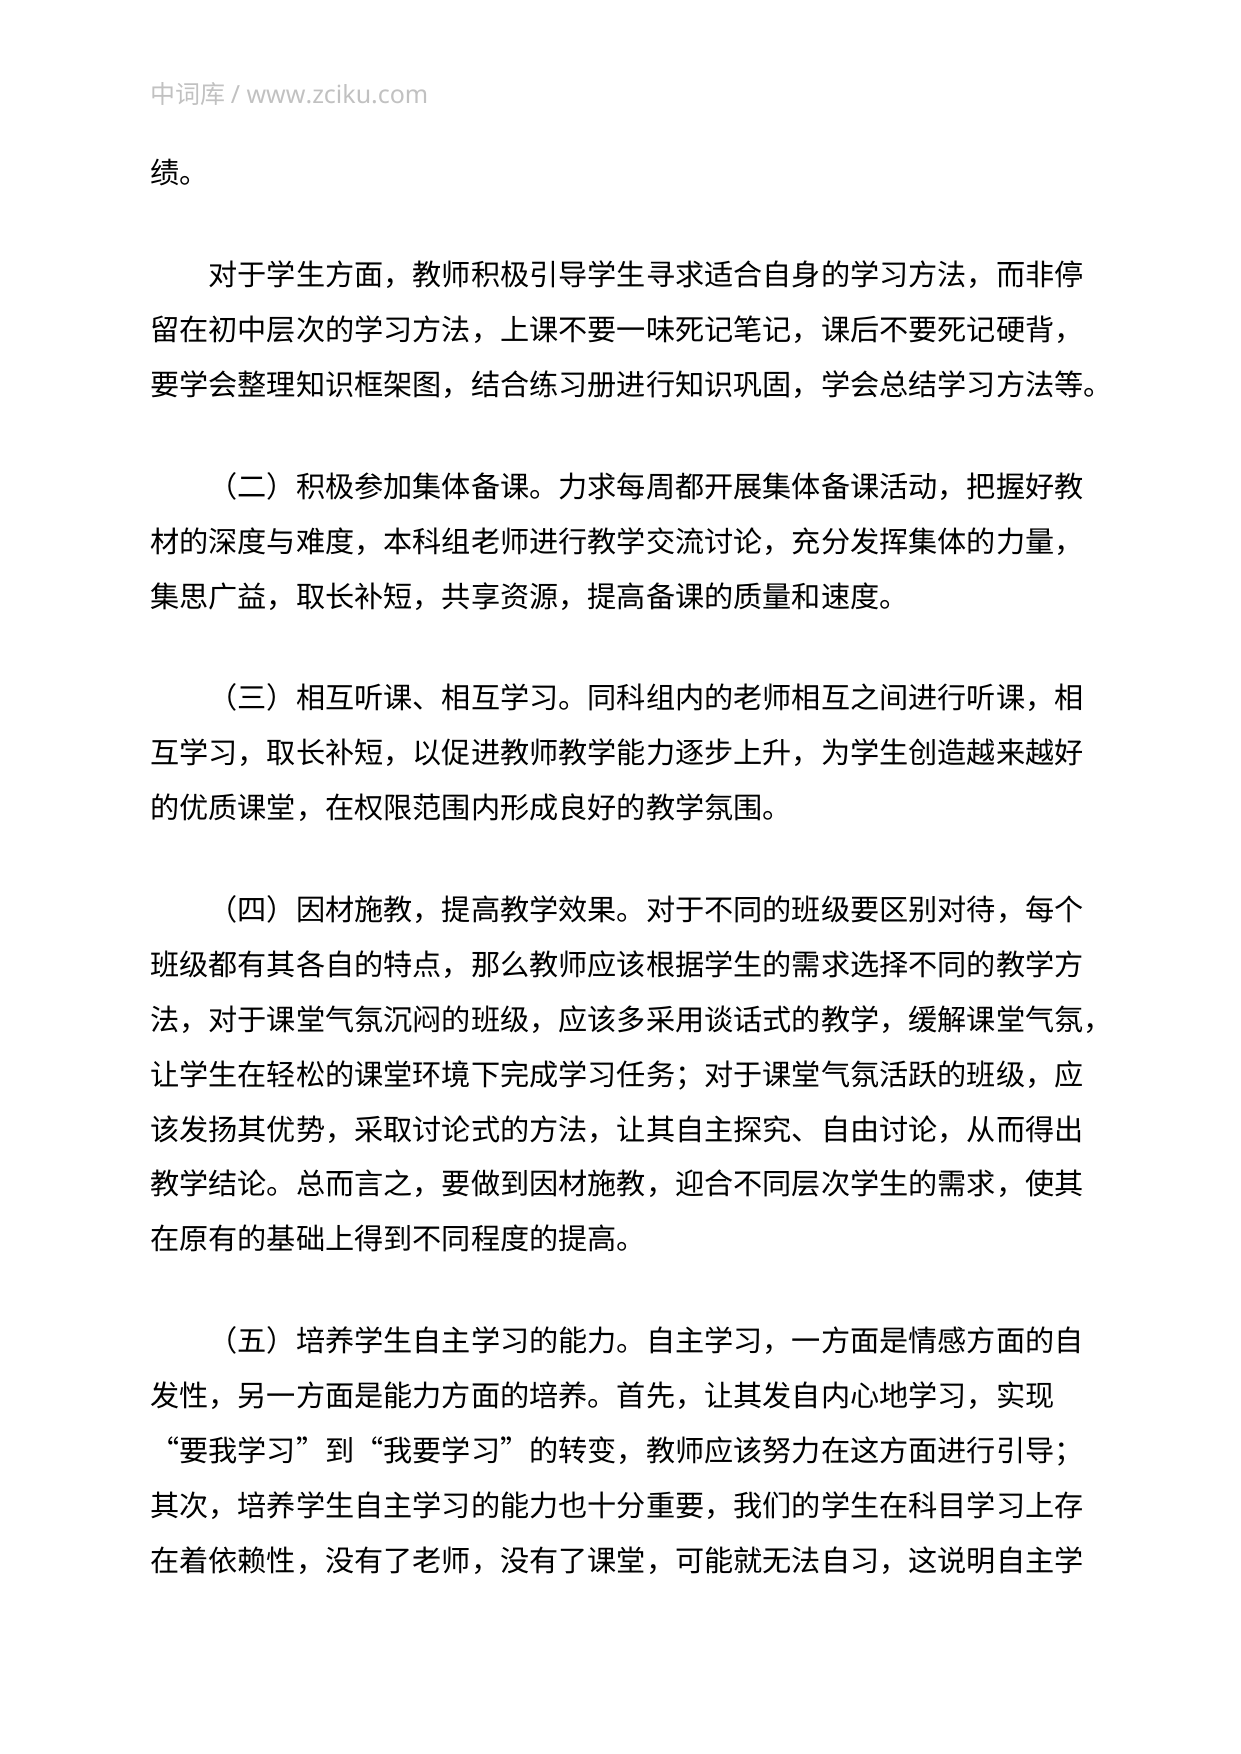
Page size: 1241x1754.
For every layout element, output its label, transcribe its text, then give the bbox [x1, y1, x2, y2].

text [150, 1318, 1090, 1579]
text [150, 150, 1090, 192]
text 对于学生方面，教师积极引导学生寻求适合自身的学习方法，而非停留在初中层次的学习方法，上课不要一味死记笔记，课后不要死记硬背，要学会整理知识框架图，结合练习册进行知识巩固，学会总结学习方法等。 [150, 252, 1090, 404]
text （三）相互听课、相互学习。同科组内的老师相互之间进行听课，相互学习，取长补短，以促进教师教学能力逐步上升，为学生创造越来越好的优质课堂，在权限范围内形成良好的教学氛围。 [150, 675, 1090, 827]
text （二）积极参加集体备课。力求每周都开展集体备课活动，把握好教材的深度与难度，本科组老师进行教学交流讨论，充分发挥集体的力量，集思广益，取长补短，共享资源，提高备课的质量和速度。 [150, 463, 1090, 615]
text （四）因材施教，提高教学效果。对于不同的班级要区别对待，每个班级都有其各自的特点，那么教师应该根据学生的需求选择不同的教学方法，对于课堂气氛沉闷的班级，应该多采用谈话式的教学，缓解课堂气氛，让学生在轻松的课堂环境下完成学习任务；对于课堂气氛活跃的班级，应该发扬其优势，采取讨论式的方法，让其自主探究、自由讨论，从而得出教学结论。总而言之，要做到因材施教，迎合不同层次学生的需求，使其在原有的基础上得到不同程度的提高。 [150, 886, 1090, 1258]
